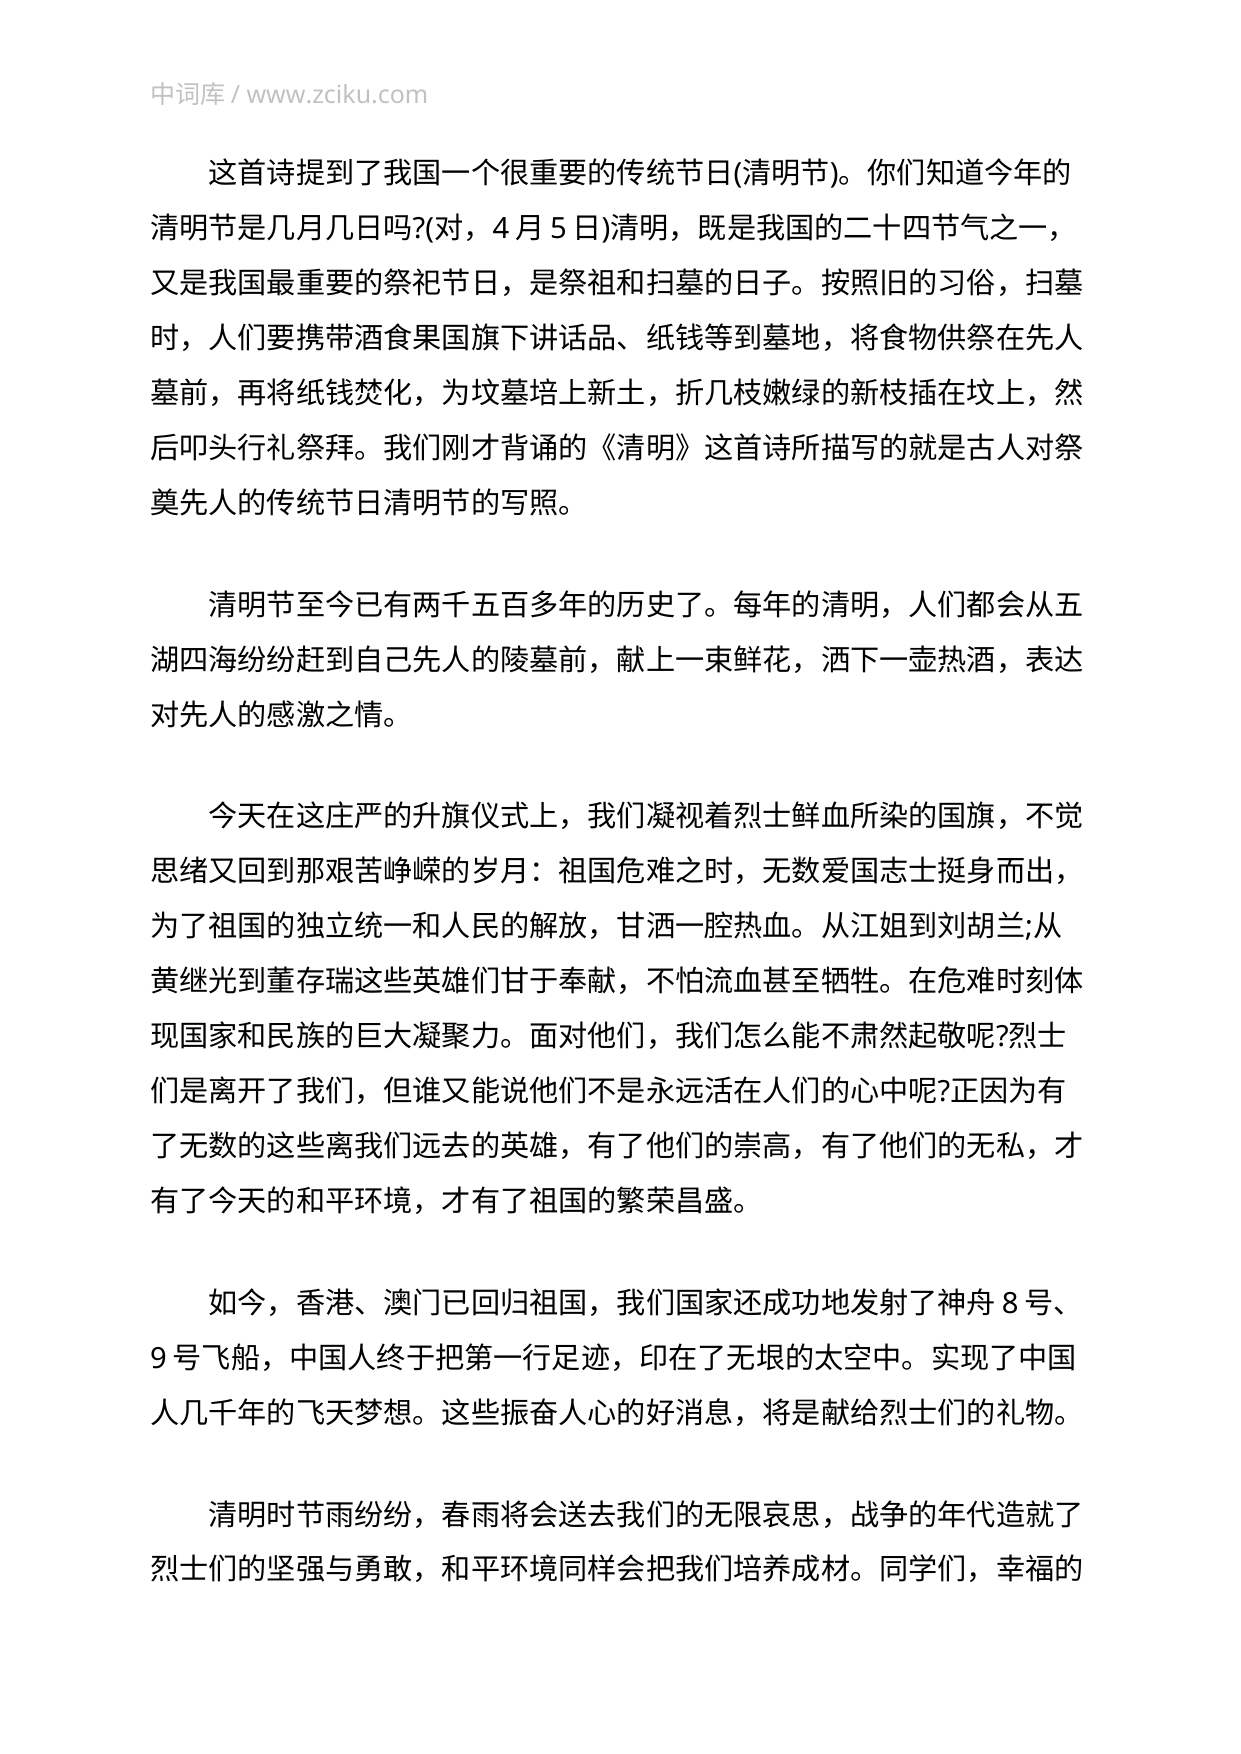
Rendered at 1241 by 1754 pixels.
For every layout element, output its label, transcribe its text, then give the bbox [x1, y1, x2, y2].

text 今天在这庄严的升旗仪式上，我们凝视着烈士鲜血所染的国旗，不觉思绪又回到那艰苦峥嵘的岁月：祖国危难之时，无数爱国志士挺身而出，为了祖国的独立统一和人民的解放，甘洒一腔热血。从江姐到刘胡兰;从黄继光到董存瑞这些英雄们甘于奉献，不怕流血甚至牺牲。在危难时刻体现国家和民族的巨大凝聚力。面对他们，我们怎么能不肃然起敬呢?烈士们是离开了我们，但谁又能说他们不是永远活在人们的心中呢?正因为有了无数的这些离我们远去的英雄，有了他们的崇高，有了他们的无私，才有了今天的和平环境，才有了祖国的繁荣昌盛。 [150, 793, 1090, 1220]
text 这首诗提到了我国一个很重要的传统节日(清明节)。你们知道今年的清明节是几月几日吗?(对，4月5日)清明，既是我国的二十四节气之一，又是我国最重要的祭祀节日，是祭祖和扫墓的日子。按照旧的习俗，扫墓时，人们要携带酒食果国旗下讲话品、纸钱等到墓地，将食物供祭在先人墓前，再将纸钱焚化，为坟墓培上新土，折几枝嫩绿的新枝插在坟上，然后叩头行礼祭拜。我们刚才背诵的《清明》这首诗所描写的就是古人对祭奠先人的传统节日清明节的写照。 [150, 150, 1090, 522]
text 如今，香港、澳门已回归祖国，我们国家还成功地发射了神舟8号、9号飞船，中国人终于把第一行足迹，印在了无垠的太空中。实现了中国人几千年的飞天梦想。这些振奋人心的好消息，将是献给烈士们的礼物。 [150, 1279, 1090, 1432]
text 清明节至今已有两千五百多年的历史了。每年的清明，人们都会从五湖四海纷纷赶到自己先人的陵墓前，献上一束鲜花，洒下一壶热酒，表达对先人的感激之情。 [150, 581, 1090, 733]
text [150, 1491, 1090, 1588]
